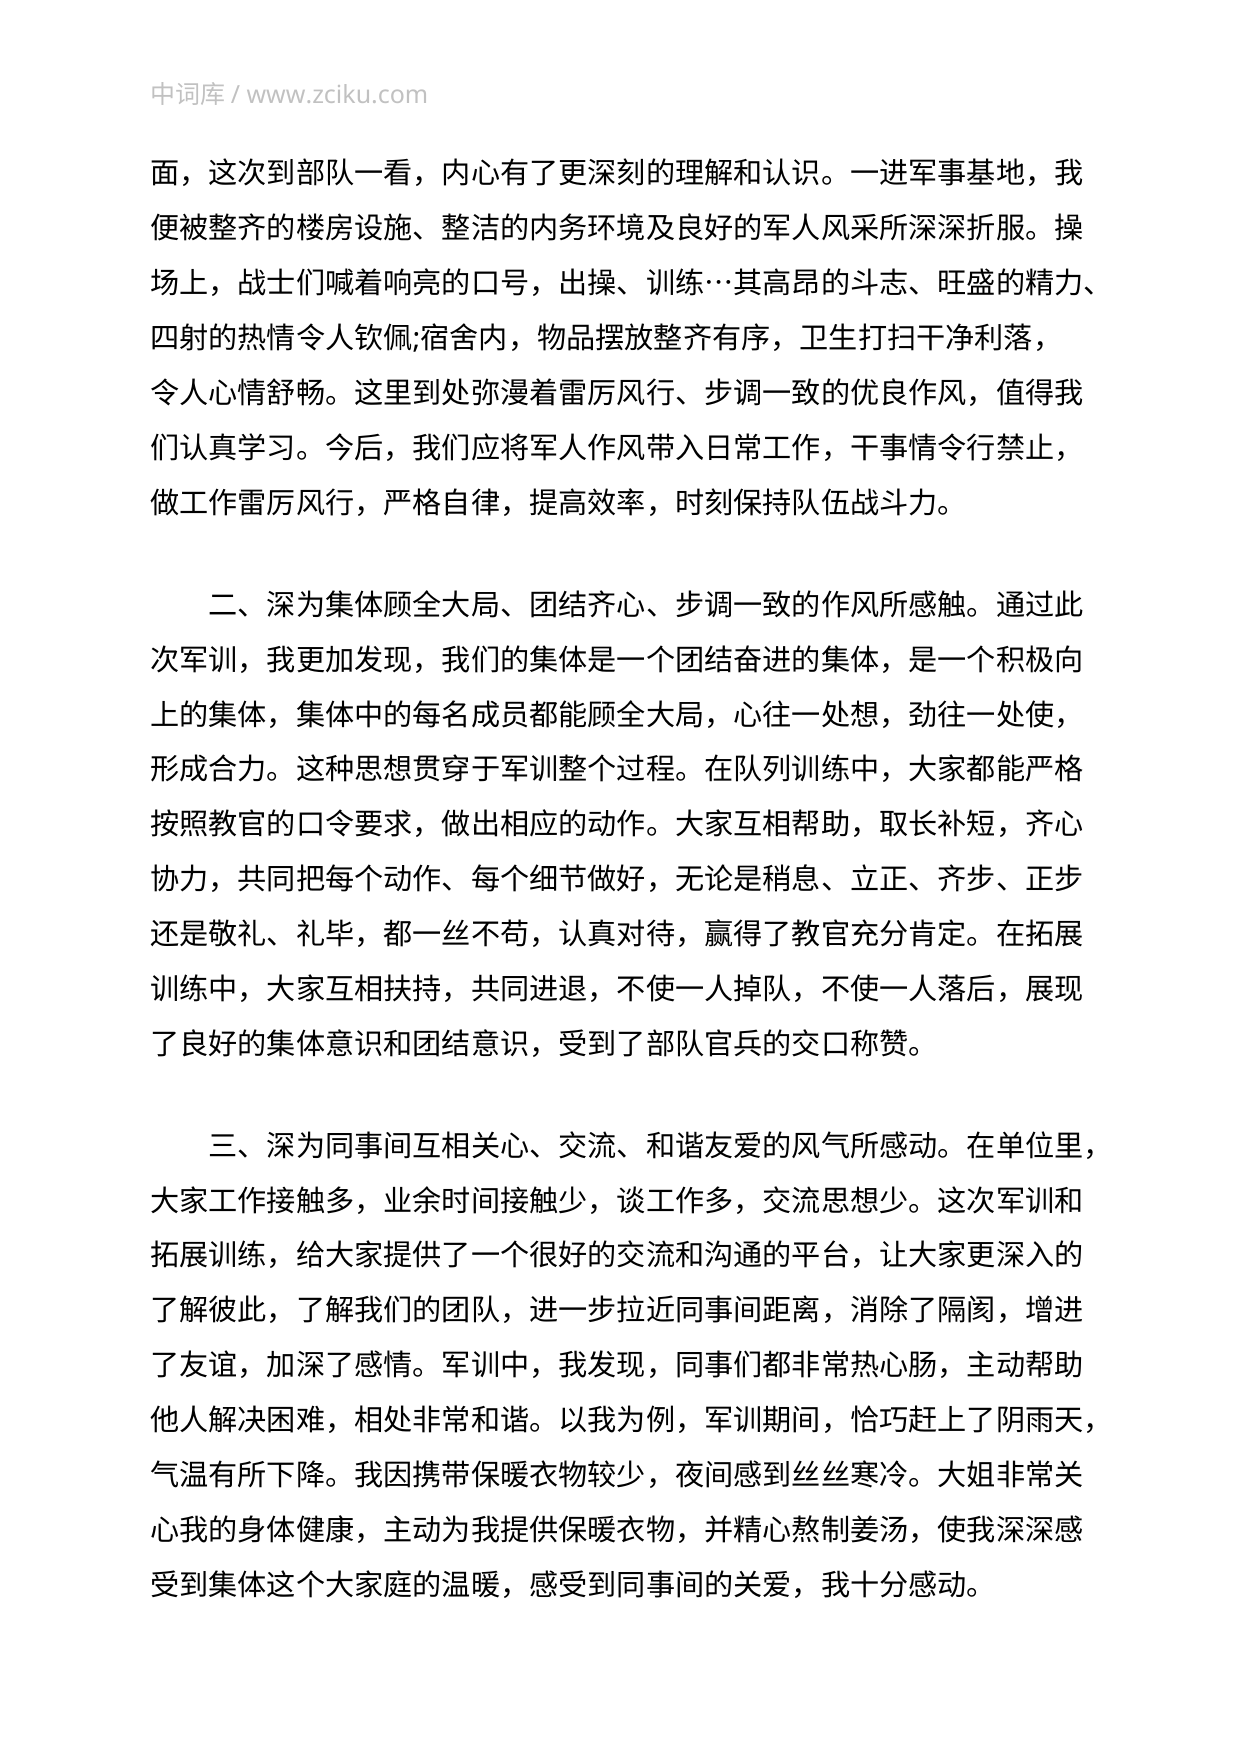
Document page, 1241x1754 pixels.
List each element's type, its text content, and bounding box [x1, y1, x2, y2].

text 二、深为集体顾全大局、团结齐心、步调一致的作风所感触。通过此次军训，我更加发现，我们的集体是一个团结奋进的集体，是一个积极向上的集体，集体中的每名成员都能顾全大局，心往一处想，劲往一处使，形成合力。这种思想贯穿于军训整个过程。在队列训练中，大家都能严格按照教官的口令要求，做出相应的动作。大家互相帮助，取长补短，齐心协力，共同把每个动作、每个细节做好，无论是稍息、立正、齐步、正步还是敬礼、礼毕，都一丝不苟，认真对待，赢得了教官充分肯定。在拓展训练中，大家互相扶持，共同进退，不使一人掉队，不使一人落后，展现了良好的集体意识和团结意识，受到了部队官兵的交口称赞。 [150, 581, 1090, 1063]
text 三、深为同事间互相关心、交流、和谐友爱的风气所感动。在单位里，大家工作接触多，业余时间接触少，谈工作多，交流思想少。这次军训和拓展训练，给大家提供了一个很好的交流和沟通的平台，让大家更深入的了解彼此，了解我们的团队，进一步拉近同事间距离，消除了隔阂，增进了友谊，加深了感情。军训中，我发现，同事们都非常热心肠，主动帮助他人解决困难，相处非常和谐。以我为例，军训期间，恰巧赶上了阴雨天，气温有所下降。我因携带保暖衣物较少，夜间感到丝丝寒冷。大姐非常关心我的身体健康，主动为我提供保暖衣物，并精心熬制姜汤，使我深深感受到集体这个大家庭的温暖，感受到同事间的关爱，我十分感动。 [150, 1122, 1090, 1604]
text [150, 150, 1090, 522]
